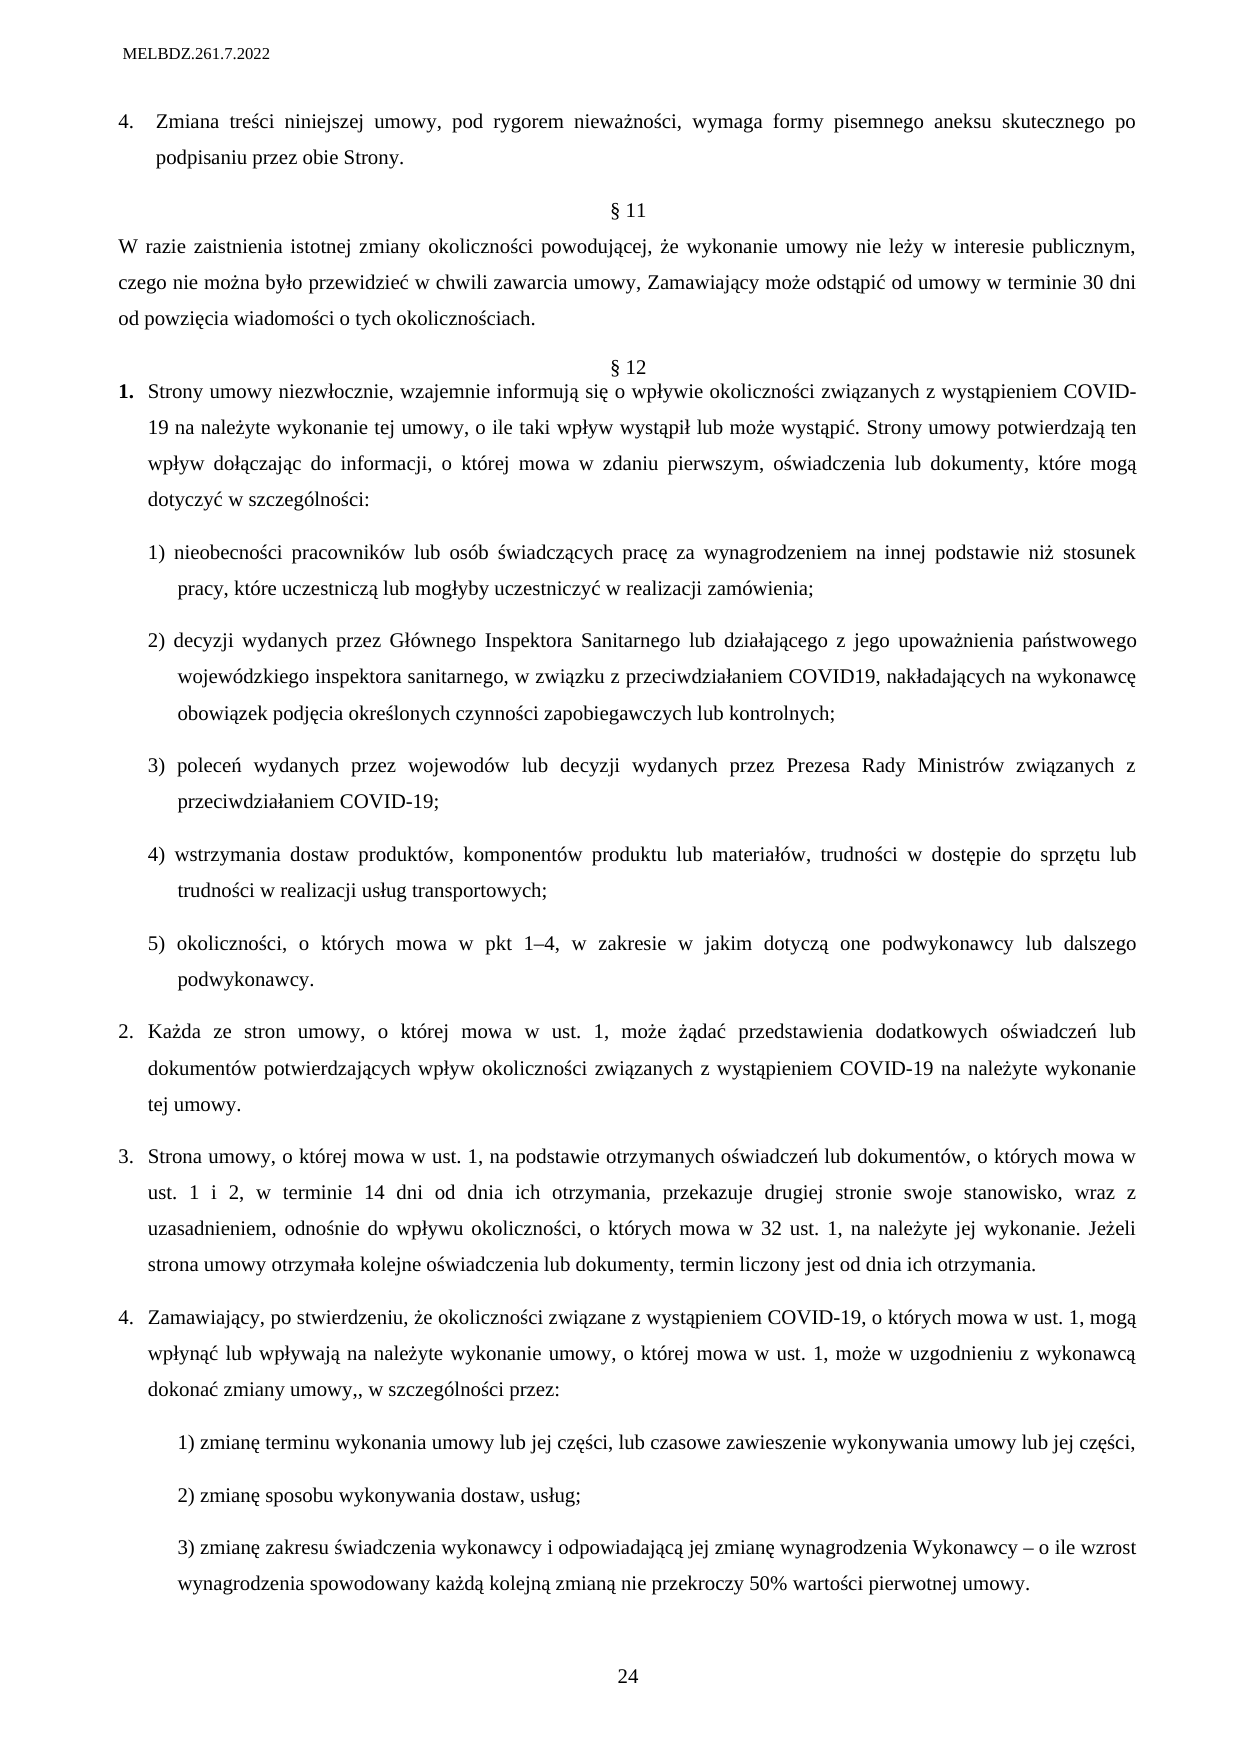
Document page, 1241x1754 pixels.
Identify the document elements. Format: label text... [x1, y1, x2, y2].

text 1. Strony umowy niezwłocznie, wzajemnie informują się o wpływie okoliczności związanych z wystąpieniem COVID-19 na należyte wykonanie tej umowy, o ile taki wpływ wystąpił lub może wystąpić. Strony umowy potwierdzają ten wpływ dołączając do informacji, o której mowa w zdaniu pierwszym, oświadczenia lub dokumenty, które mogą dotyczyć w szczególności: [118, 379, 1138, 511]
text 2. Każda ze stron umowy, o której mowa w ust. 1, może żądać przedstawienia dodatkowych oświadczeń lub dokumentów potwierdzających wpływ okoliczności związanych z wystąpieniem COVID-19 na należyte wykonanie tej umowy. [118, 1019, 1138, 1116]
text 3) poleceń wydanych przez wojewodów lub decyzji wydanych przez Prezesa Rady Ministrów związanych z przeciwdziałaniem COVID-19; [148, 753, 1138, 813]
text 1) zmianę terminu wykonania umowy lub jej części, lub czasowe zawieszenie wykonywania umowy lub jej części, [177, 1430, 1138, 1454]
text 5) okoliczności, o których mowa w pkt 1–4, w zakresie w jakim dotyczą one podwykonawcy lub dalszego podwykonawcy. [148, 931, 1138, 991]
text 3) zmianę zakresu świadczenia wykonawcy i odpowiadającą jej zmianę wynagrodzenia Wykonawcy – o ile wzrost wynagrodzenia spowodowany każdą kolejną zmianą nie przekroczy 50% wartości pierwotnej umowy. [177, 1535, 1138, 1595]
text W razie zaistnienia istotnej zmiany okoliczności powodującej, że wykonanie umowy nie leży w interesie publicznym, czego nie można było przewidzieć w chwili zawarcia umowy, Zamawiający może odstąpić od umowy w terminie 30 dni od powzięcia wiadomości o tych okolicznościach. [118, 234, 1138, 330]
list Zmiana treści niniejszej umowy, pod rygorem nieważności, wymaga formy pisemnego aneksu skutecznego po podpisaniu przez obie Strony. [118, 109, 1138, 169]
text 4. Zamawiający, po stwierdzeniu, że okoliczności związane z wystąpieniem COVID-19, o których mowa w ust. 1, mogą wpłynąć lub wpływają na należyte wykonanie umowy, o której mowa w ust. 1, może w uzgodnieniu z wykonawcą dokonać zmiany umowy,, w szczególności przez: [118, 1305, 1138, 1401]
text 1) nieobecności pracowników lub osób świadczących pracę za wynagrodzeniem na innej podstawie niż stosunek pracy, które uczestniczą lub mogłyby uczestniczyć w realizacji zamówienia; [148, 539, 1138, 600]
text 3. Strona umowy, o której mowa w ust. 1, na podstawie otrzymanych oświadczeń lub dokumentów, o których mowa w ust. 1 i 2, w terminie 14 dni od dnia ich otrzymania, przekazuje drugiej stronie swoje stanowisko, wraz z uzasadnieniem, odnośnie do wpływu okoliczności, o których mowa w 32 ust. 1, na należyte jej wykonanie. Jeżeli strona umowy otrzymała kolejne oświadczenia lub dokumenty, termin liczony jest od dnia ich otrzymania. [118, 1144, 1138, 1276]
text 4) wstrzymania dostaw produktów, komponentów produktu lub materiałów, trudności w dostępie do sprzętu lub trudności w realizacji usług transportowych; [148, 842, 1138, 902]
text § 12 [118, 355, 1138, 379]
text 2) decyzji wydanych przez Głównego Inspektora Sanitarnego lub działającego z jego upoważnienia państwowego wojewódzkiego inspektora sanitarnego, w związku z przeciwdziałaniem COVID19, nakładających na wykonawcę obowiązek podjęcia określonych czynności zapobiegawczych lub kontrolnych; [148, 628, 1138, 724]
text § 11 [118, 197, 1138, 222]
text 2) zmianę sposobu wykonywania dostaw, usług; [177, 1482, 1138, 1507]
